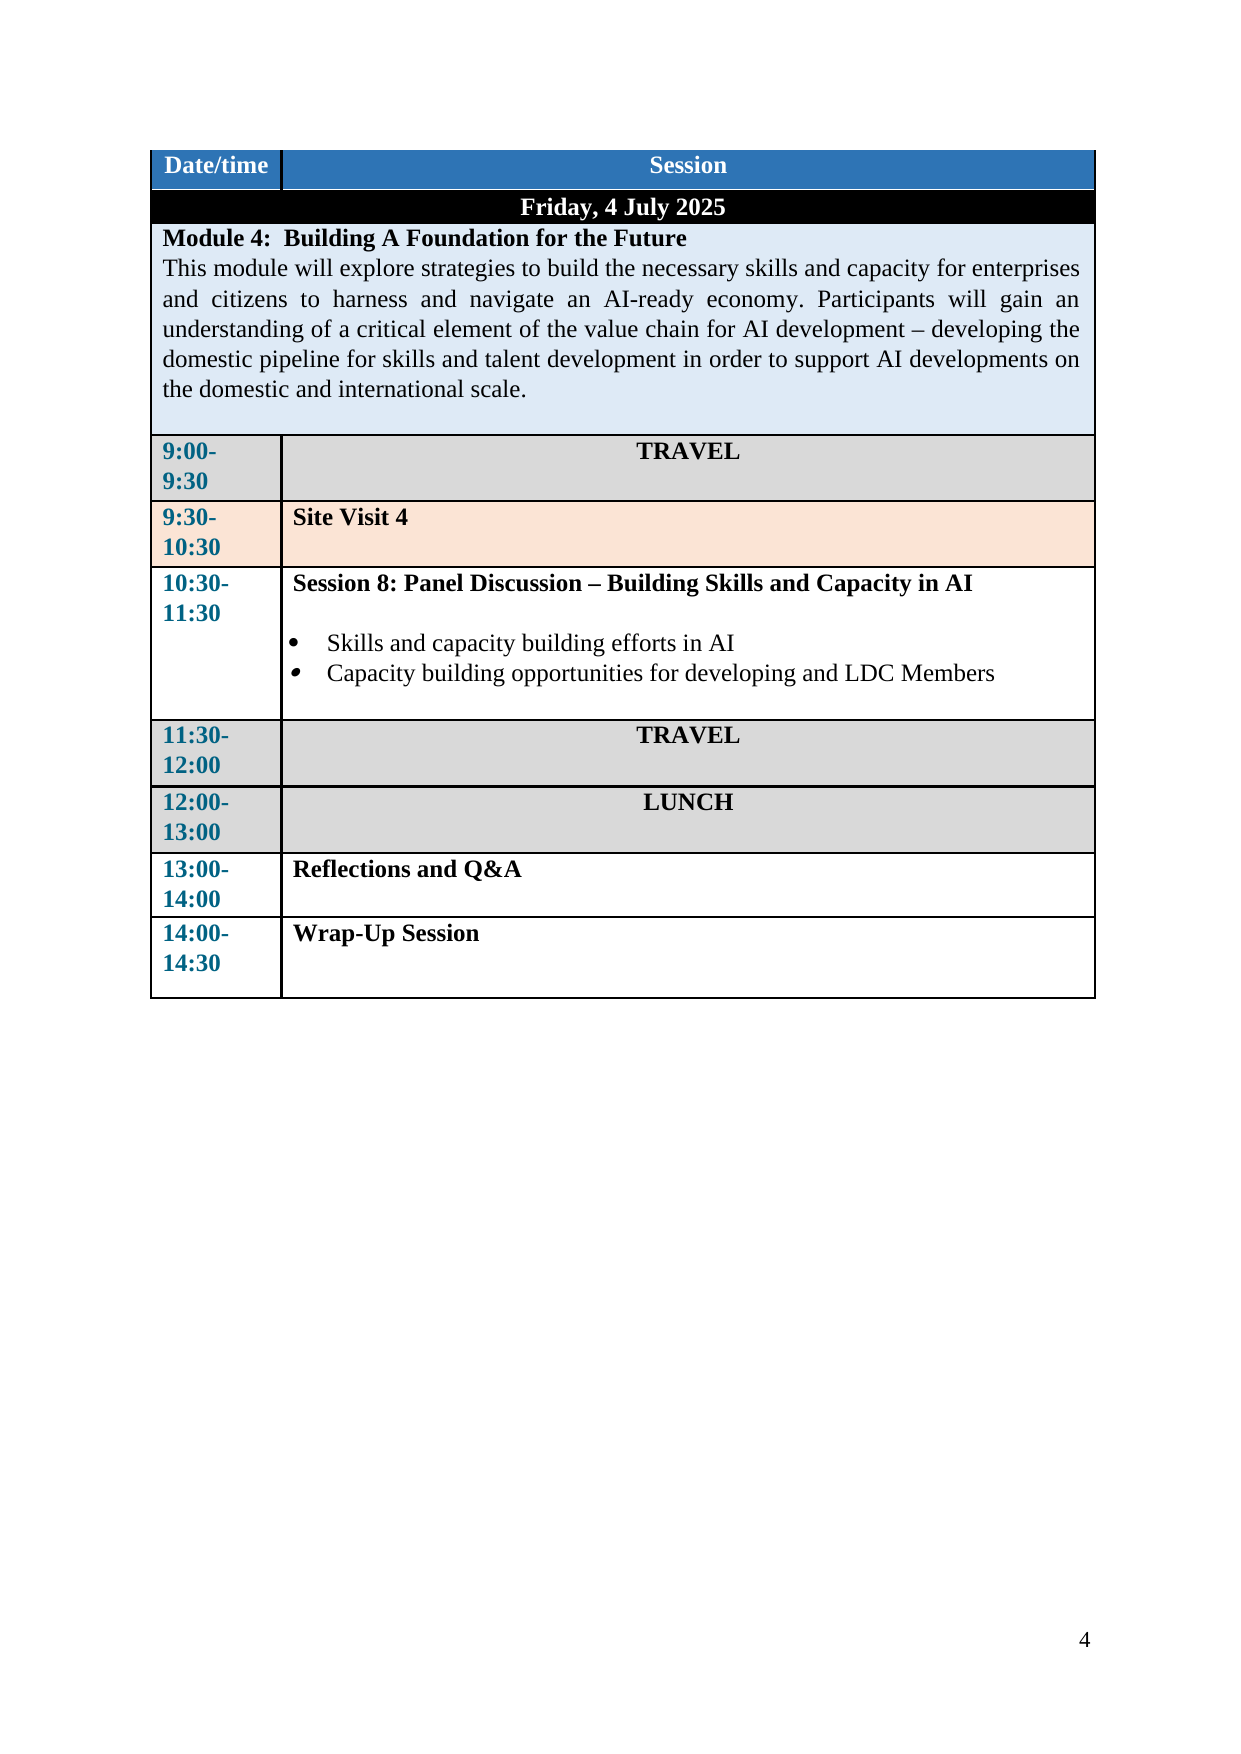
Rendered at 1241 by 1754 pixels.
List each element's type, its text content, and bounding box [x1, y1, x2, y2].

table_cell LUNCH [283, 788, 1094, 852]
table_cell Site Visit 4 [283, 502, 1094, 566]
table_header Date/time [152, 150, 280, 189]
table_cell 11:30- 12:00 [152, 721, 280, 785]
table_cell 13:00- 14:00 [152, 854, 280, 916]
table_cell Session 8: Panel Discussion – Building Skills and Capacity in AI Skills and capacity building efforts in AI Capacity building opportunities for developing and LDC Members [283, 568, 1094, 718]
table_cell Reflections and Q&A [283, 854, 1094, 916]
table_cell Friday, 4 July 2025 [152, 192, 1094, 221]
table_cell Module 4: Building A Foundation for the Future This module will explore strategies to build the necessary skills and capacity for enterprises and citizens to harness and navigate an AI-ready economy. Participants will gain an understanding of a critical element of the value chain for AI development – developing the domestic pipeline for skills and talent development in order to support AI developments on the domestic and international scale. [152, 224, 1094, 434]
table_cell TRAVEL [283, 721, 1094, 785]
table_cell 9:00- 9:30 [152, 436, 280, 500]
table_cell 10:30- 11:30 [152, 568, 280, 718]
table_cell TRAVEL [283, 436, 1094, 500]
table_cell 12:00- 13:00 [152, 788, 280, 852]
table_cell 9:30- 10:30 [152, 502, 280, 566]
table_cell 14:00- 14:30 [152, 918, 280, 997]
table_cell Wrap-Up Session [283, 918, 1094, 997]
table_header Session [283, 150, 1094, 189]
